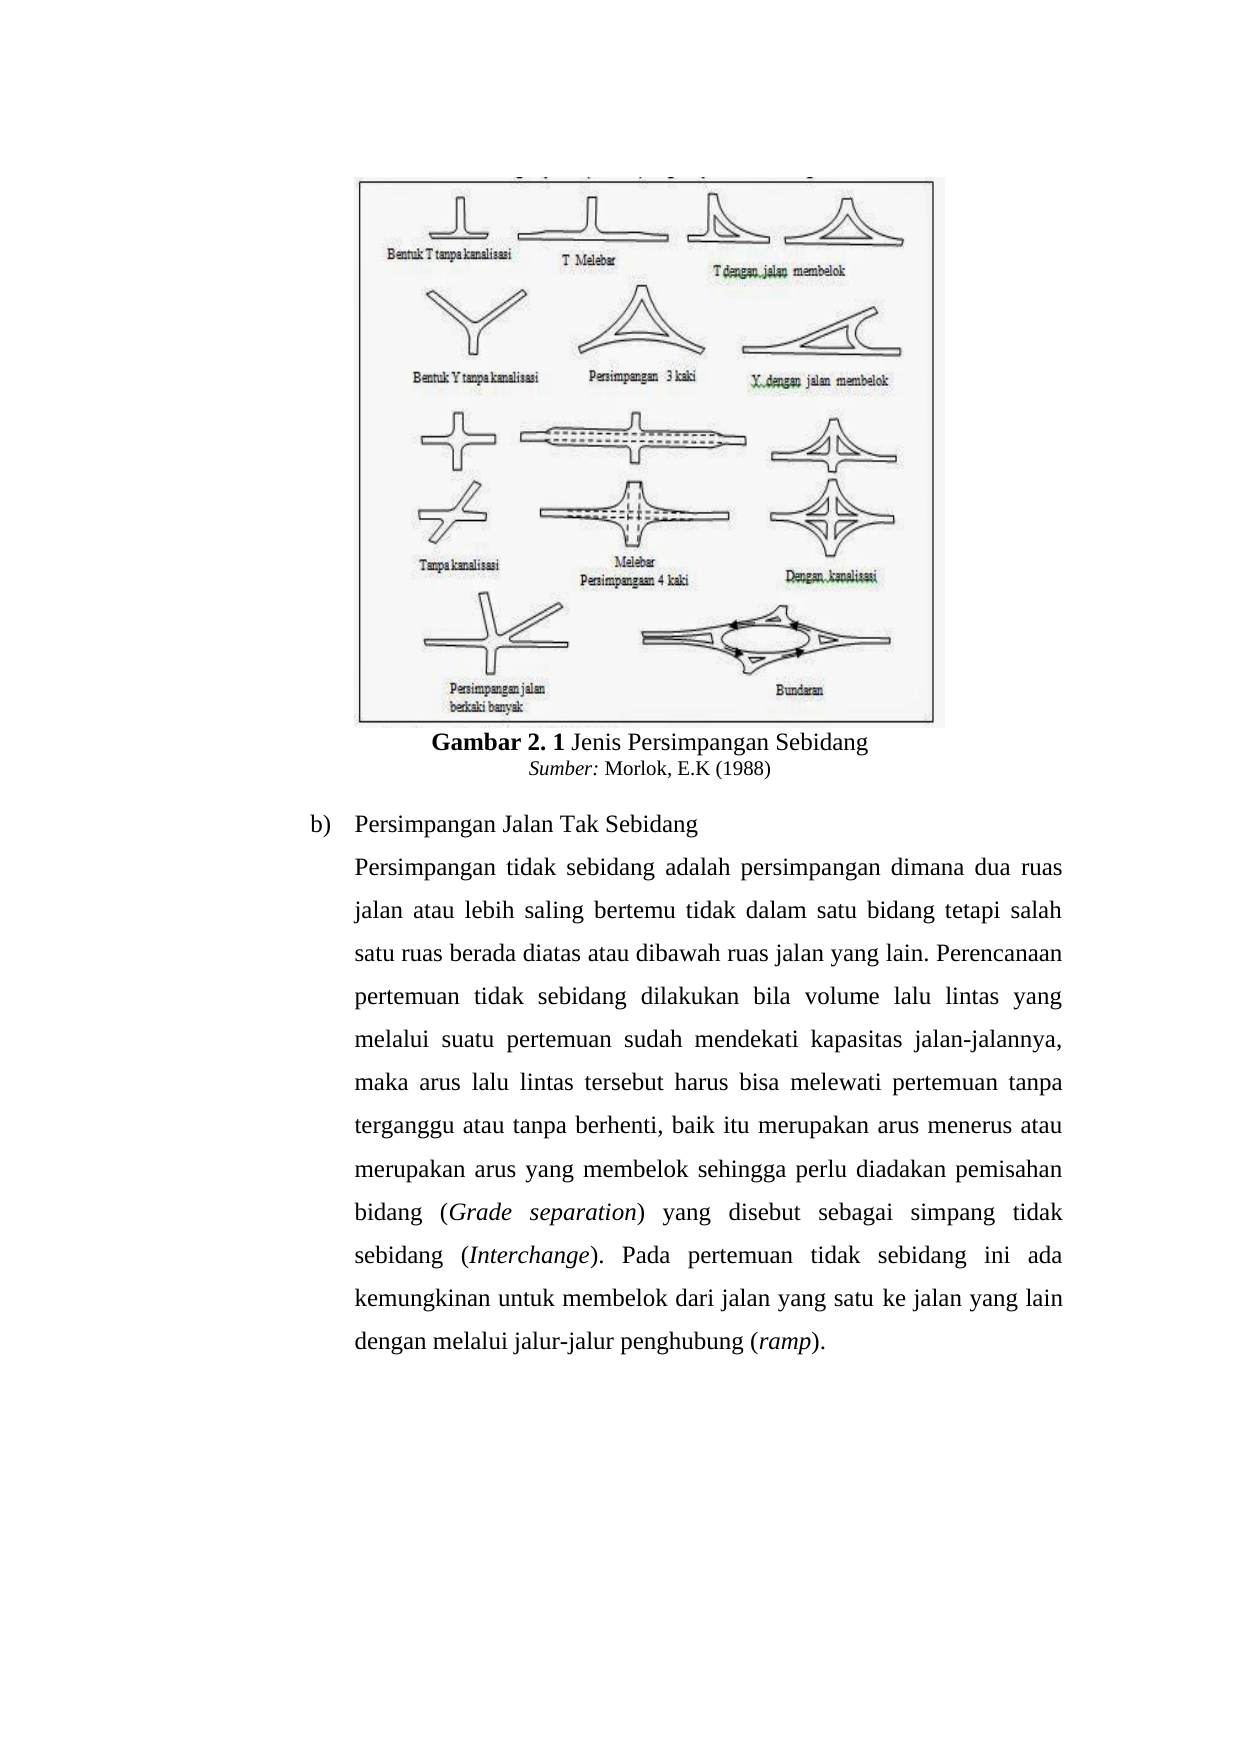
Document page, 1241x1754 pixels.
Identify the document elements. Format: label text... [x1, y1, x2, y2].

text Persimpangan tidak sebidang adalah persimpangan dimana dua ruas jalan atau lebih saling bertemu tidak dalam satu bidang tetapi salah satu ruas berada diatas atau dibawah ruas jalan yang lain. Perencanaan pertemuan tidak sebidang dilakukan bila volume lalu lintas yang melalui suatu pertemuan sudah mendekati kapasitas jalan-jalannya, maka arus lalu lintas tersebut harus bisa melewati pertemuan tanpa terganggu atau tanpa berhenti, baik itu merupakan arus menerus atau merupakan arus yang membelok sehingga perlu diadakan pemisahan bidang (Grade separation) yang disebut sebagai simpang tidak sebidang (Interchange). Pada pertemuan tidak sebidang ini ada kemungkinan untuk membelok dari jalan yang satu ke jalan yang lain dengan melalui jalur-jalur penghubung (ramp). [354, 852, 1063, 1355]
text Sumber: Morlok, E.K (1988) [236, 756, 1063, 780]
picture [353, 177, 946, 728]
text Gambar 2. 1 Jenis Persimpangan Sebidang [236, 727, 1063, 756]
list Persimpangan Jalan Tak Sebidang [310, 809, 1063, 837]
